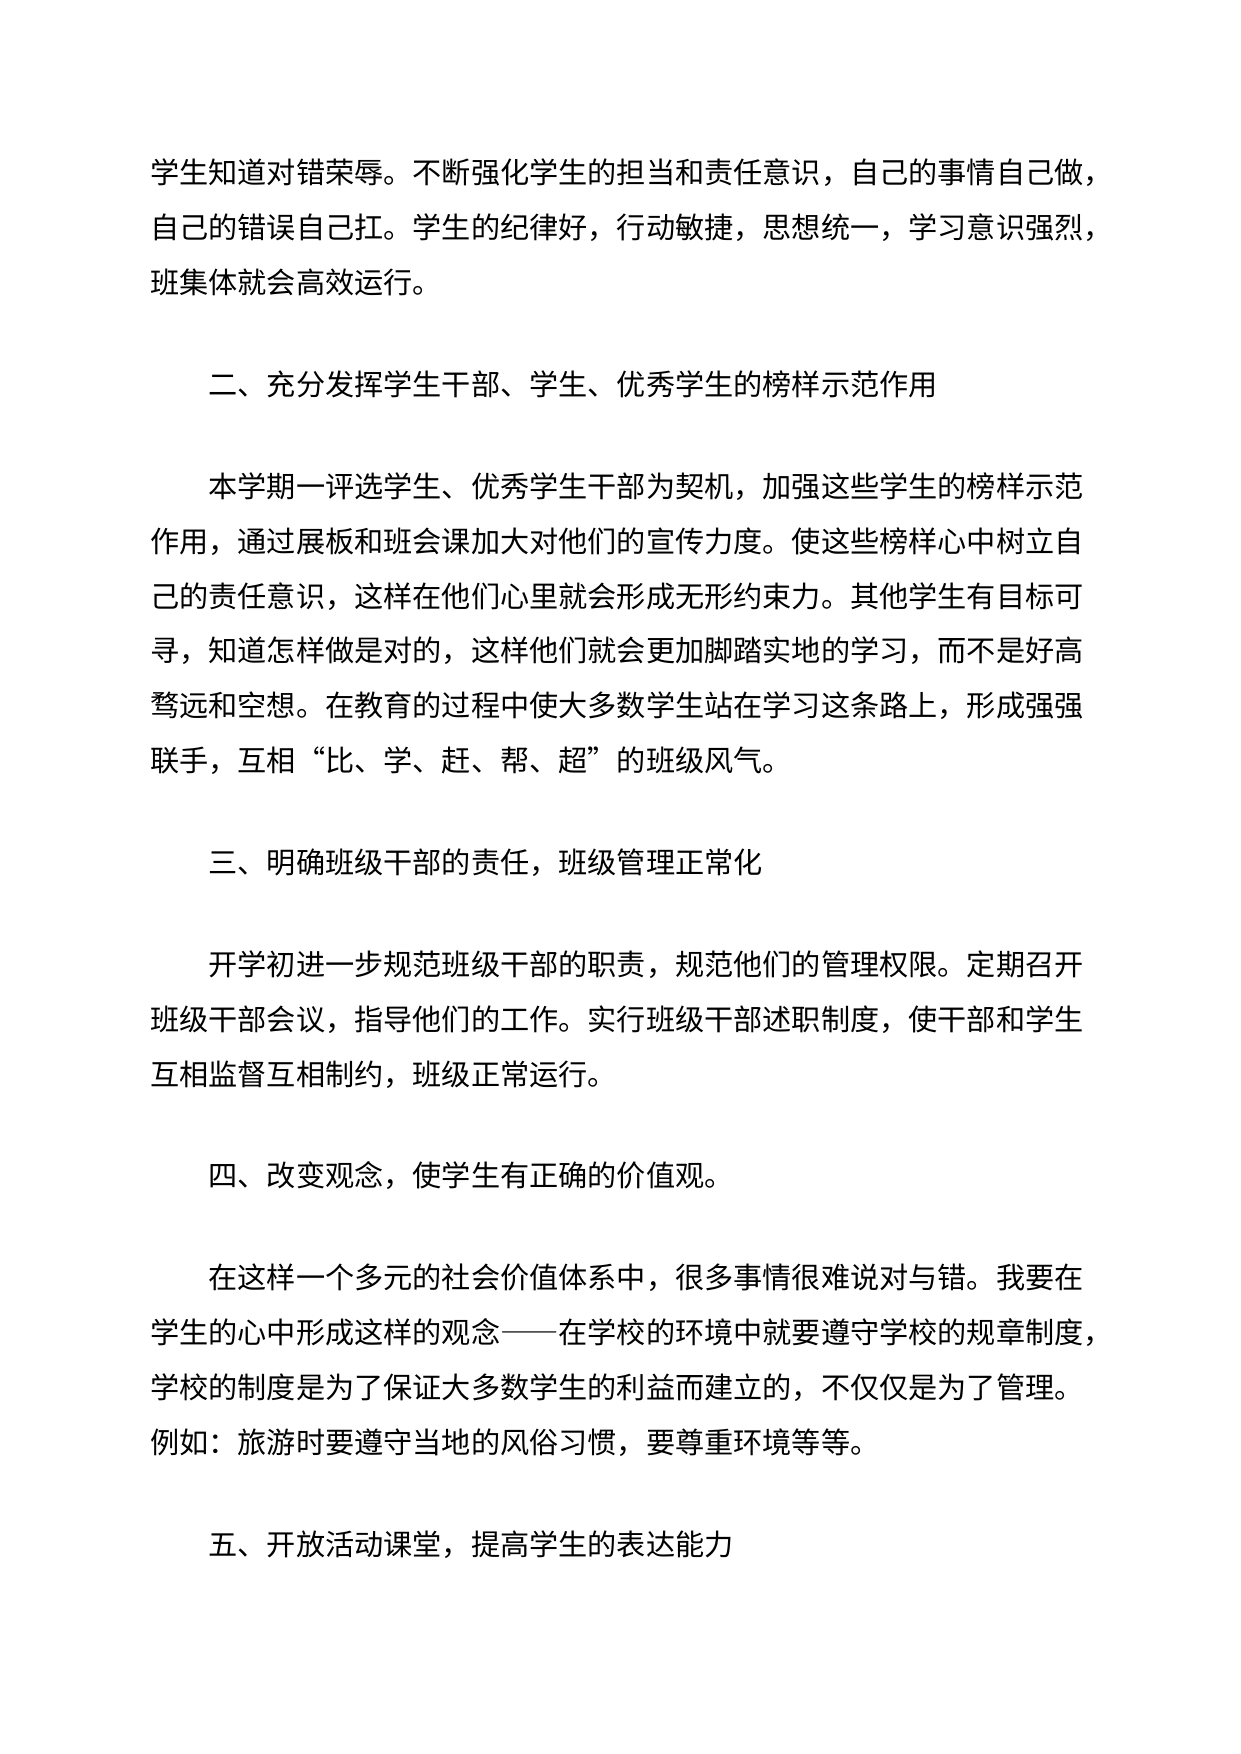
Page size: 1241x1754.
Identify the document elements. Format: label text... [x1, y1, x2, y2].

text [150, 150, 1090, 302]
text 在这样一个多元的社会价值体系中，很多事情很难说对与错。我要在学生的心中形成这样的观念――在学校的环境中就要遵守学校的规章制度，学校的制度是为了保证大多数学生的利益而建立的，不仅仅是为了管理。例如：旅游时要遵守当地的风俗习惯，要尊重环境等等。 [150, 1255, 1090, 1462]
text 本学期一评选学生、优秀学生干部为契机，加强这些学生的榜样示范作用，通过展板和班会课加大对他们的宣传力度。使这些榜样心中树立自己的责任意识，这样在他们心里就会形成无形约束力。其他学生有目标可寻，知道怎样做是对的，这样他们就会更加脚踏实地的学习，而不是好高骛远和空想。在教育的过程中使大多数学生站在学习这条路上，形成强强联手，互相“比、学、赶、帮、超”的班级风气。 [150, 463, 1090, 780]
text 四、改变观念，使学生有正确的价值观。 [150, 1153, 1090, 1195]
text 二、充分发挥学生干部、学生、优秀学生的榜样示范作用 [150, 362, 1090, 404]
text 开学初进一步规范班级干部的职责，规范他们的管理权限。定期召开班级干部会议，指导他们的工作。实行班级干部述职制度，使干部和学生互相监督互相制约，班级正常运行。 [150, 941, 1090, 1093]
text 三、明确班级干部的责任，班级管理正常化 [150, 839, 1090, 882]
text 五、开放活动课堂，提高学生的表达能力 [150, 1521, 1090, 1563]
